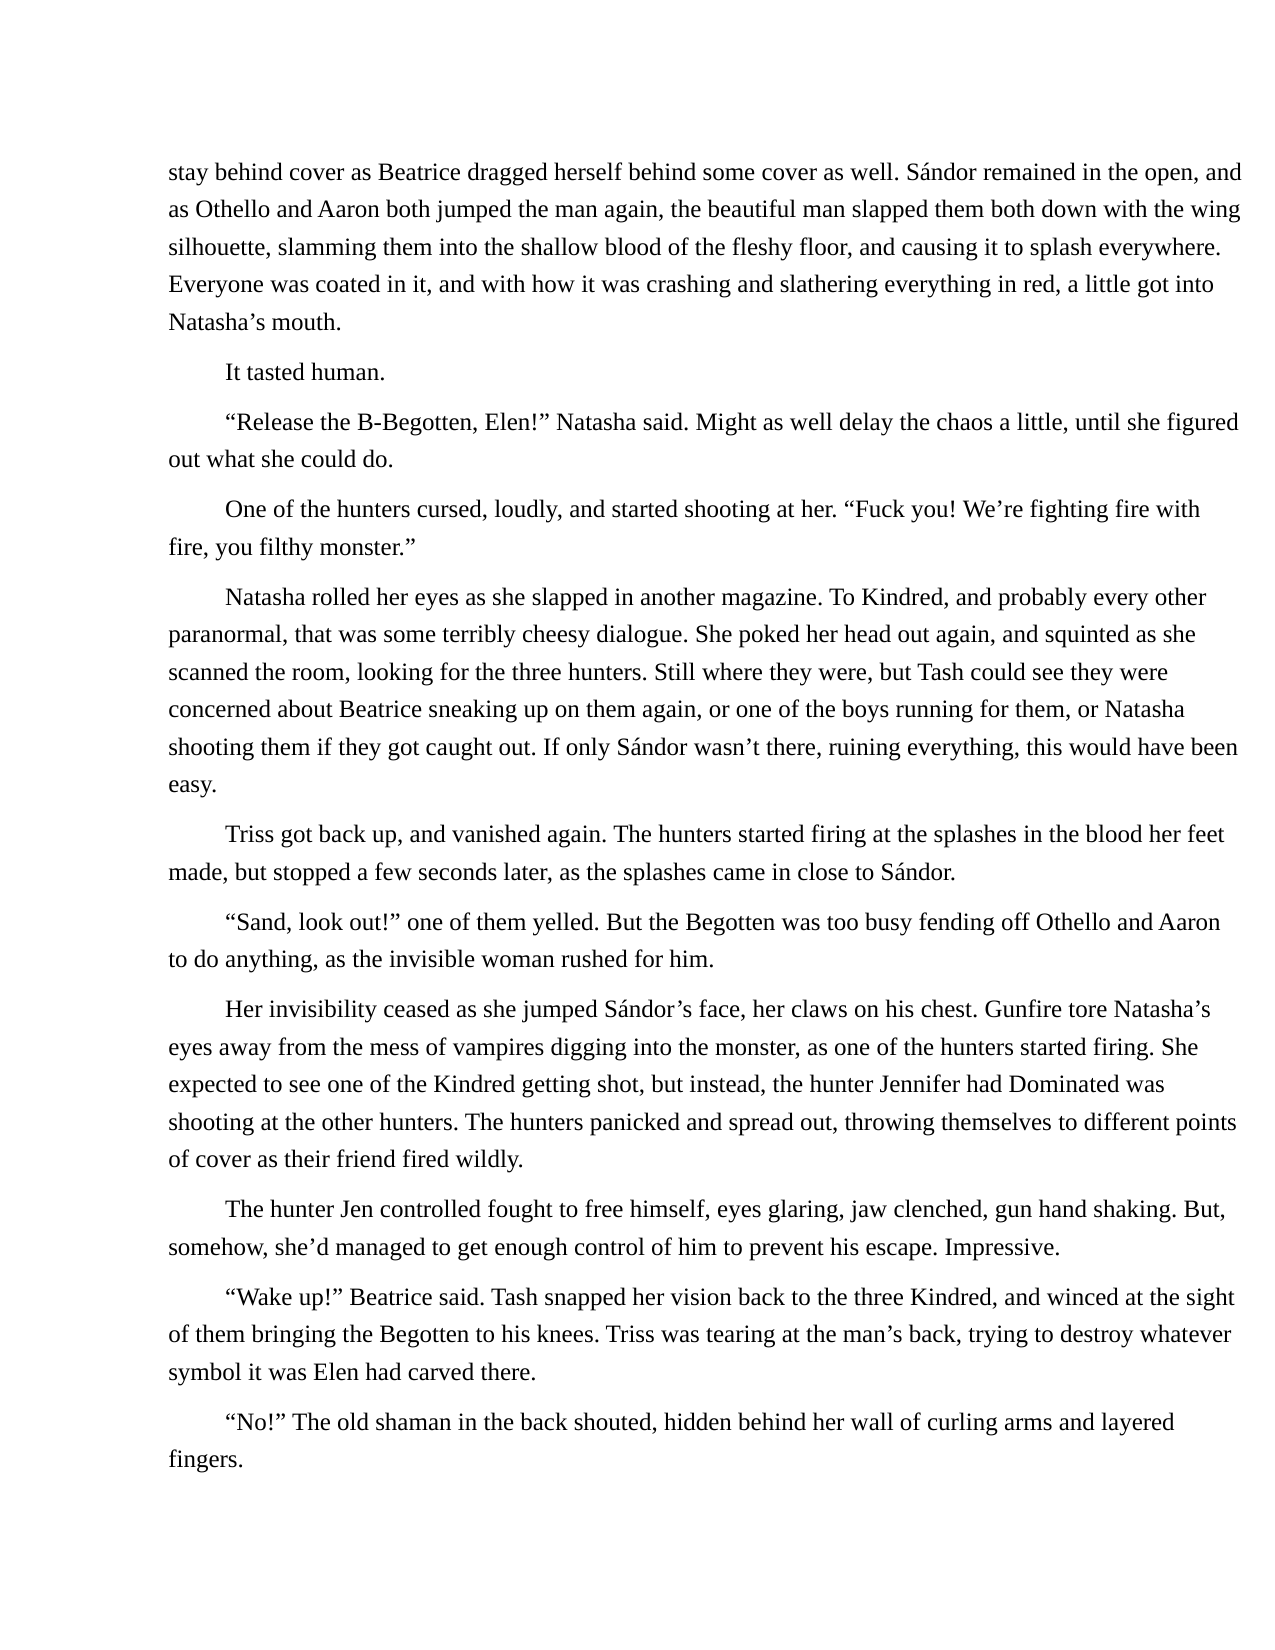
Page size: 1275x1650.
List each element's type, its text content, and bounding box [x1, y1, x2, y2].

text Triss got back up, and vanished again. The hunters started firing at the splashes in the blood her feet made, but stopped a few seconds later, as the splashes came in close to Sándor. [168, 812, 1246, 887]
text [168, 150, 1246, 337]
text It tasted human. [168, 350, 1246, 387]
text The hunter Jen controlled fought to free himself, eyes glaring, jaw clenched, gun hand shaking. But, somehow, she’d managed to get enough control of him to prevent his escape. Impressive. [168, 1187, 1246, 1262]
text “Release the B-Begotten, Elen!” Natasha said. Might as well delay the chaos a little, until she figured out what she could do. [168, 400, 1246, 475]
text “Wake up!” Beatrice said. Tash snapped her vision back to the three Kindred, and winced at the sight of them bringing the Begotten to his knees. Triss was tearing at the man’s back, trying to destroy whatever symbol it was Elen had carved there. [168, 1275, 1246, 1387]
text Her invisibility ceased as she jumped Sándor’s face, her claws on his chest. Gunfire tore Natasha’s eyes away from the mess of vampires digging into the monster, as one of the hunters started firing. She expected to see one of the Kindred getting shot, but instead, the hunter Jennifer had Dominated was shooting at the other hunters. The hunters panicked and spread out, throwing themselves to different points of cover as their friend fired wildly. [168, 987, 1246, 1175]
text One of the hunters cursed, loudly, and started shooting at her. “Fuck you! We’re fighting fire with fire, you filthy monster.” [168, 487, 1246, 562]
text “No!” The old shaman in the back shouted, hidden behind her wall of curling arms and layered fingers. [168, 1400, 1246, 1475]
text Natasha rolled her eyes as she slapped in another magazine. To Kindred, and probably every other paranormal, that was some terribly cheesy dialogue. She poked her head out again, and squinted as she scanned the room, looking for the three hunters. Still where they were, but Tash could see they were concerned about Beatrice sneaking up on them again, or one of the boys running for them, or Natasha shooting them if they got caught out. If only Sándor wasn’t there, ruining everything, this would have been easy. [168, 575, 1246, 800]
text “Sand, look out!” one of them yelled. But the Begotten was too busy fending off Othello and Aaron to do anything, as the invisible woman rushed for him. [168, 900, 1246, 975]
